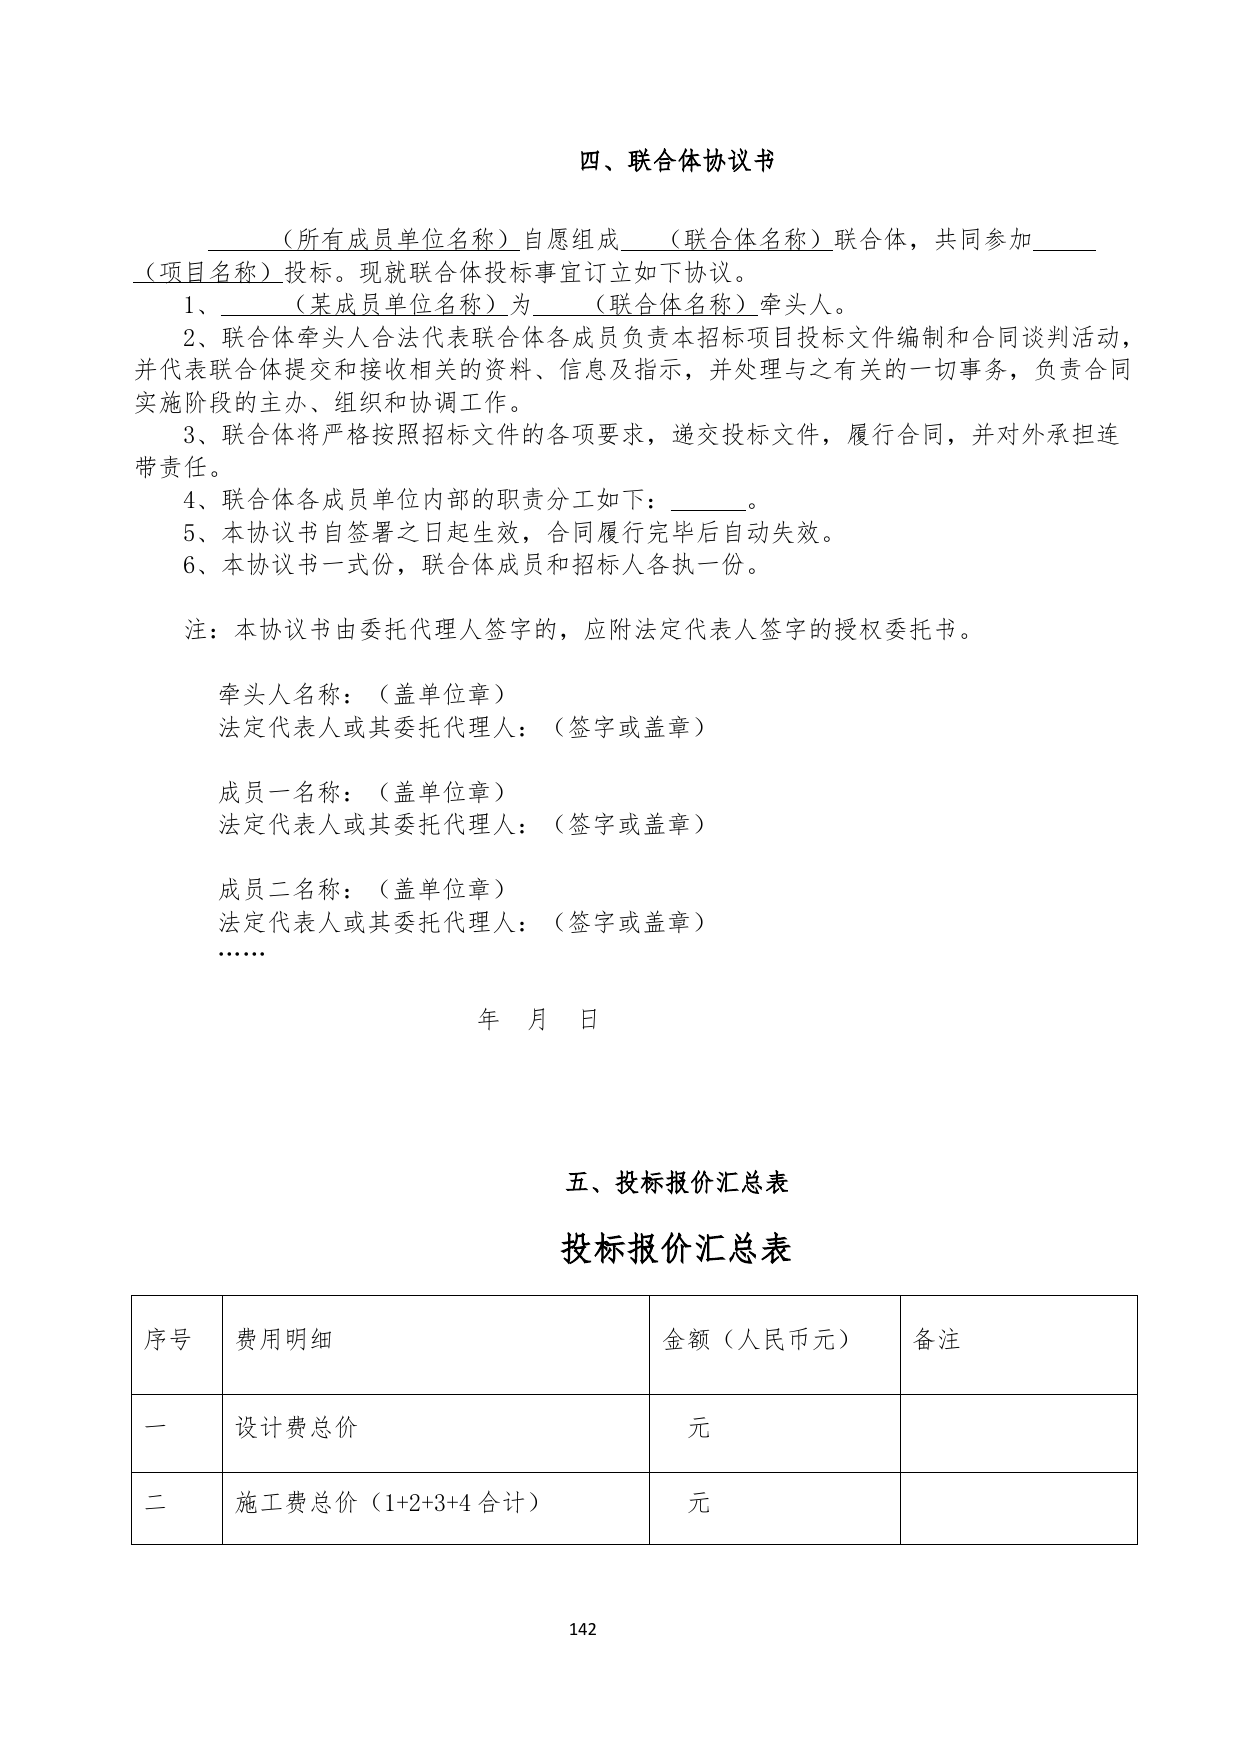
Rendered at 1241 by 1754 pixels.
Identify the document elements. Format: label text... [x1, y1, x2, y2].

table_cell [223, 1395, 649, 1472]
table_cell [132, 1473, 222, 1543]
text 成员二名称：（盖单位章） [133, 871, 1137, 904]
text 2、联合体牵头人合法代表联合体各成员负责本招标项目投标文件编制和合同谈判活动，并代表联合体提交和接收相关的资料、信息及指示，并处理与之有关的一切事务，负责合同实施阶段的主办、组织和协调工作。 [133, 319, 1137, 416]
text 3、联合体将严格按照招标文件的各项要求，递交投标文件，履行合同，并对外承担连带责任。 [133, 416, 1137, 481]
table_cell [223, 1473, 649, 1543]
text 1、 （某成员单位名称）为 （联合体名称）牵头人。 [133, 286, 1137, 319]
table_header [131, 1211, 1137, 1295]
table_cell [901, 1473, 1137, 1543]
text 法定代表人或其委托代理人：（签字或盖章） [133, 806, 1137, 839]
subtitle 四、联合体协议书 [133, 142, 1137, 175]
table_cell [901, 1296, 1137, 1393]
text 6、本协议书一式份，联合体成员和招标人各执一份。 [133, 546, 1137, 579]
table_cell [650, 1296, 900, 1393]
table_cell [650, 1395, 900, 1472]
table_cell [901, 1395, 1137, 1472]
text 4、联合体各成员单位内部的职责分工如下： 。 [133, 481, 1137, 514]
text 成员一名称：（盖单位章） [133, 774, 1137, 806]
text 5、本协议书自签署之日起生效，合同履行完毕后自动失效。 [133, 514, 1137, 546]
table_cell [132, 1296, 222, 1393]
text 年 月 日 [133, 1001, 1137, 1034]
text （所有成员单位名称）自愿组成 （联合体名称）联合体，共同参加 （项目名称）投标。现就联合体投标事宜订立如下协议。 [133, 221, 1137, 286]
subtitle 五、投标报价汇总表 [133, 1164, 1137, 1196]
text …… [133, 936, 1137, 969]
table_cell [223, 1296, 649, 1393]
text 法定代表人或其委托代理人：（签字或盖章） [133, 904, 1137, 936]
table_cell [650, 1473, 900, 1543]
text 法定代表人或其委托代理人：（签字或盖章） [133, 709, 1137, 741]
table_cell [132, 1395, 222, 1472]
text 注：本协议书由委托代理人签字的，应附法定代表人签字的授权委托书。 [133, 611, 1137, 644]
text 牵头人名称：（盖单位章） [133, 676, 1137, 709]
